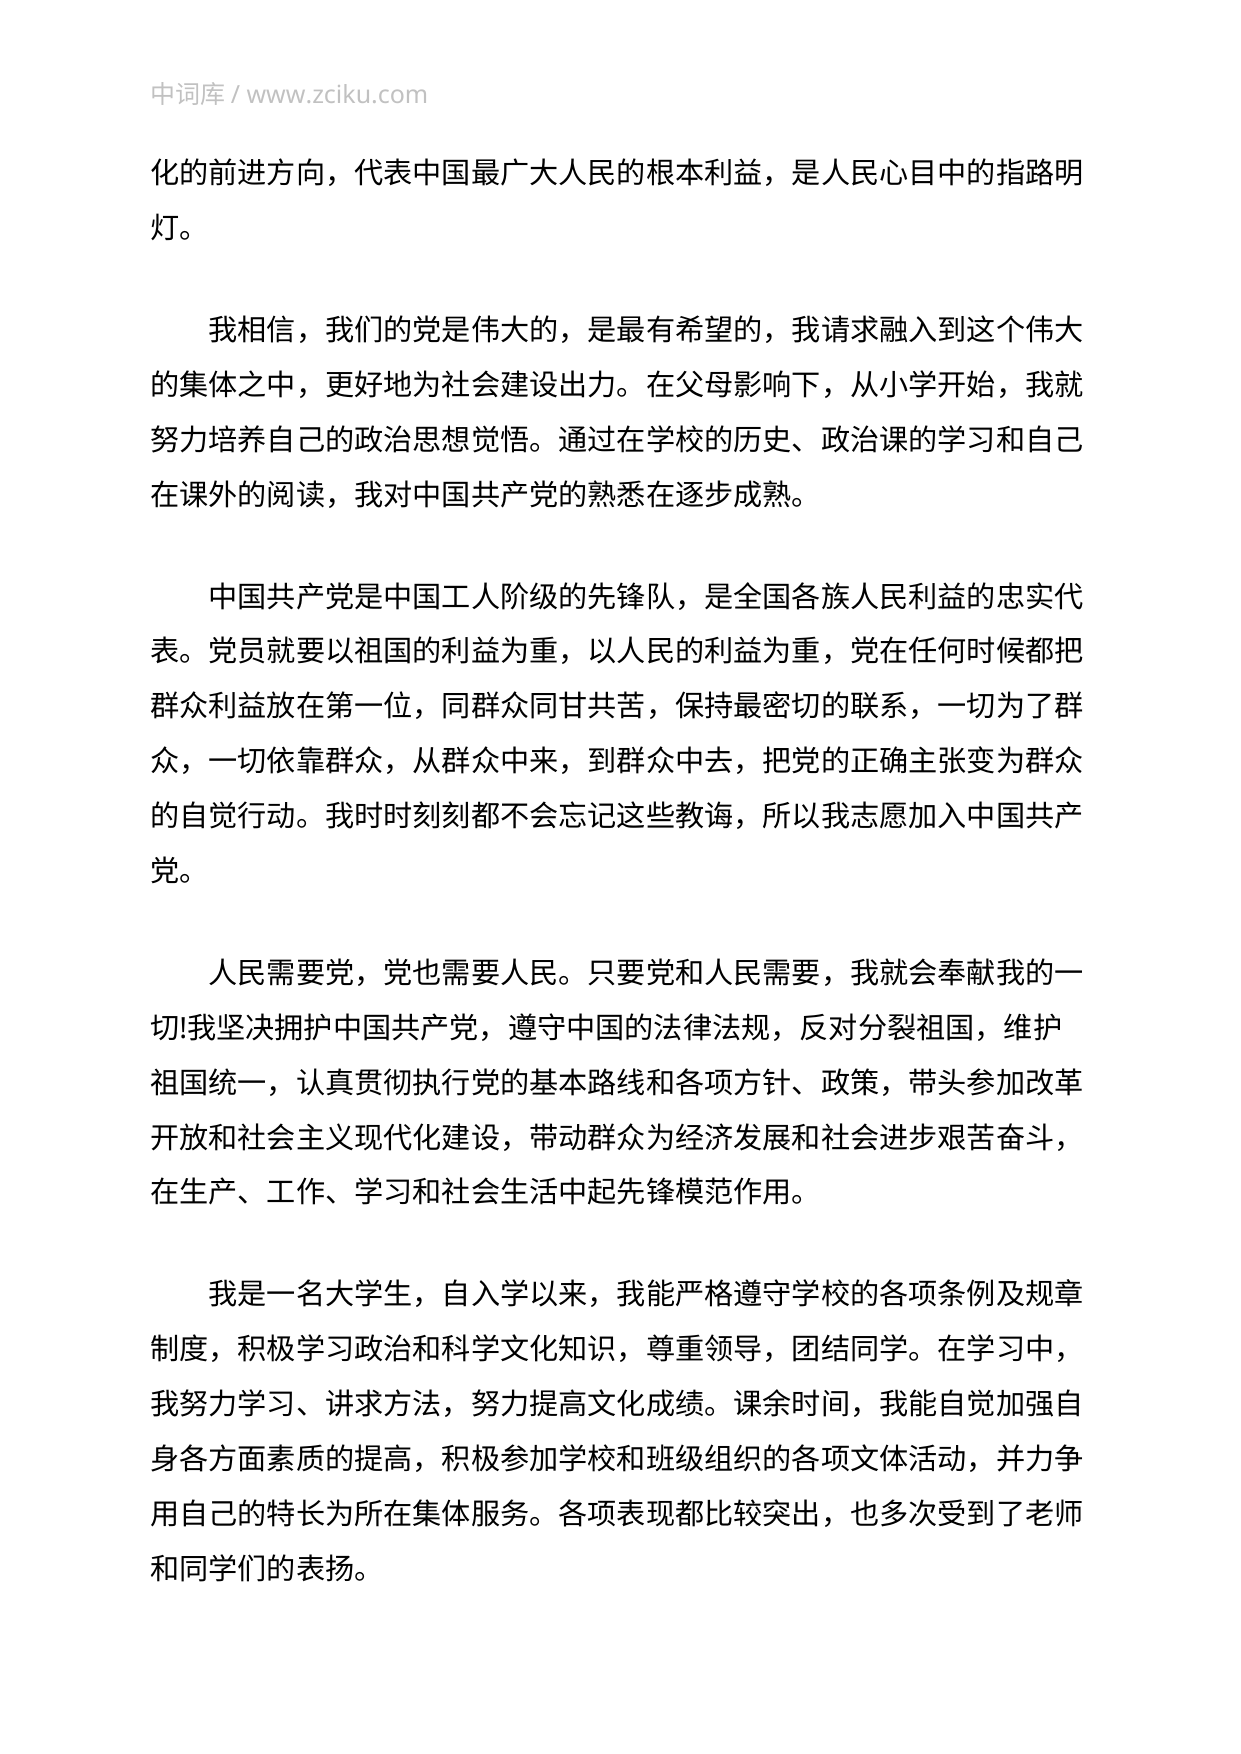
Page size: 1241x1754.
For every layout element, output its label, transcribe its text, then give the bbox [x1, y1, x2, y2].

text 我相信，我们的党是伟大的，是最有希望的，我请求融入到这个伟大的集体之中，更好地为社会建设出力。在父母影响下，从小学开始，我就努力培养自己的政治思想觉悟。通过在学校的历史、政治课的学习和自己在课外的阅读，我对中国共产党的熟悉在逐步成熟。 [150, 307, 1090, 514]
text 中国共产党是中国工人阶级的先锋队，是全国各族人民利益的忠实代表。党员就要以祖国的利益为重，以人民的利益为重，党在任何时候都把群众利益放在第一位，同群众同甘共苦，保持最密切的联系，一切为了群众，一切依靠群众，从群众中来，到群众中去，把党的正确主张变为群众的自觉行动。我时时刻刻都不会忘记这些教诲，所以我志愿加入中国共产党。 [150, 573, 1090, 890]
text 我是一名大学生，自入学以来，我能严格遵守学校的各项条例及规章制度，积极学习政治和科学文化知识，尊重领导，团结同学。在学习中，我努力学习、讲求方法，努力提高文化成绩。课余时间，我能自觉加强自身各方面素质的提高，积极参加学校和班级组织的各项文体活动，并力争用自己的特长为所在集体服务。各项表现都比较突出，也多次受到了老师和同学们的表扬。 [150, 1271, 1090, 1588]
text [150, 150, 1090, 247]
text 人民需要党，党也需要人民。只要党和人民需要，我就会奉献我的一切!我坚决拥护中国共产党，遵守中国的法律法规，反对分裂祖国，维护祖国统一，认真贯彻执行党的基本路线和各项方针、政策，带头参加改革开放和社会主义现代化建设，带动群众为经济发展和社会进步艰苦奋斗，在生产、工作、学习和社会生活中起先锋模范作用。 [150, 949, 1090, 1211]
